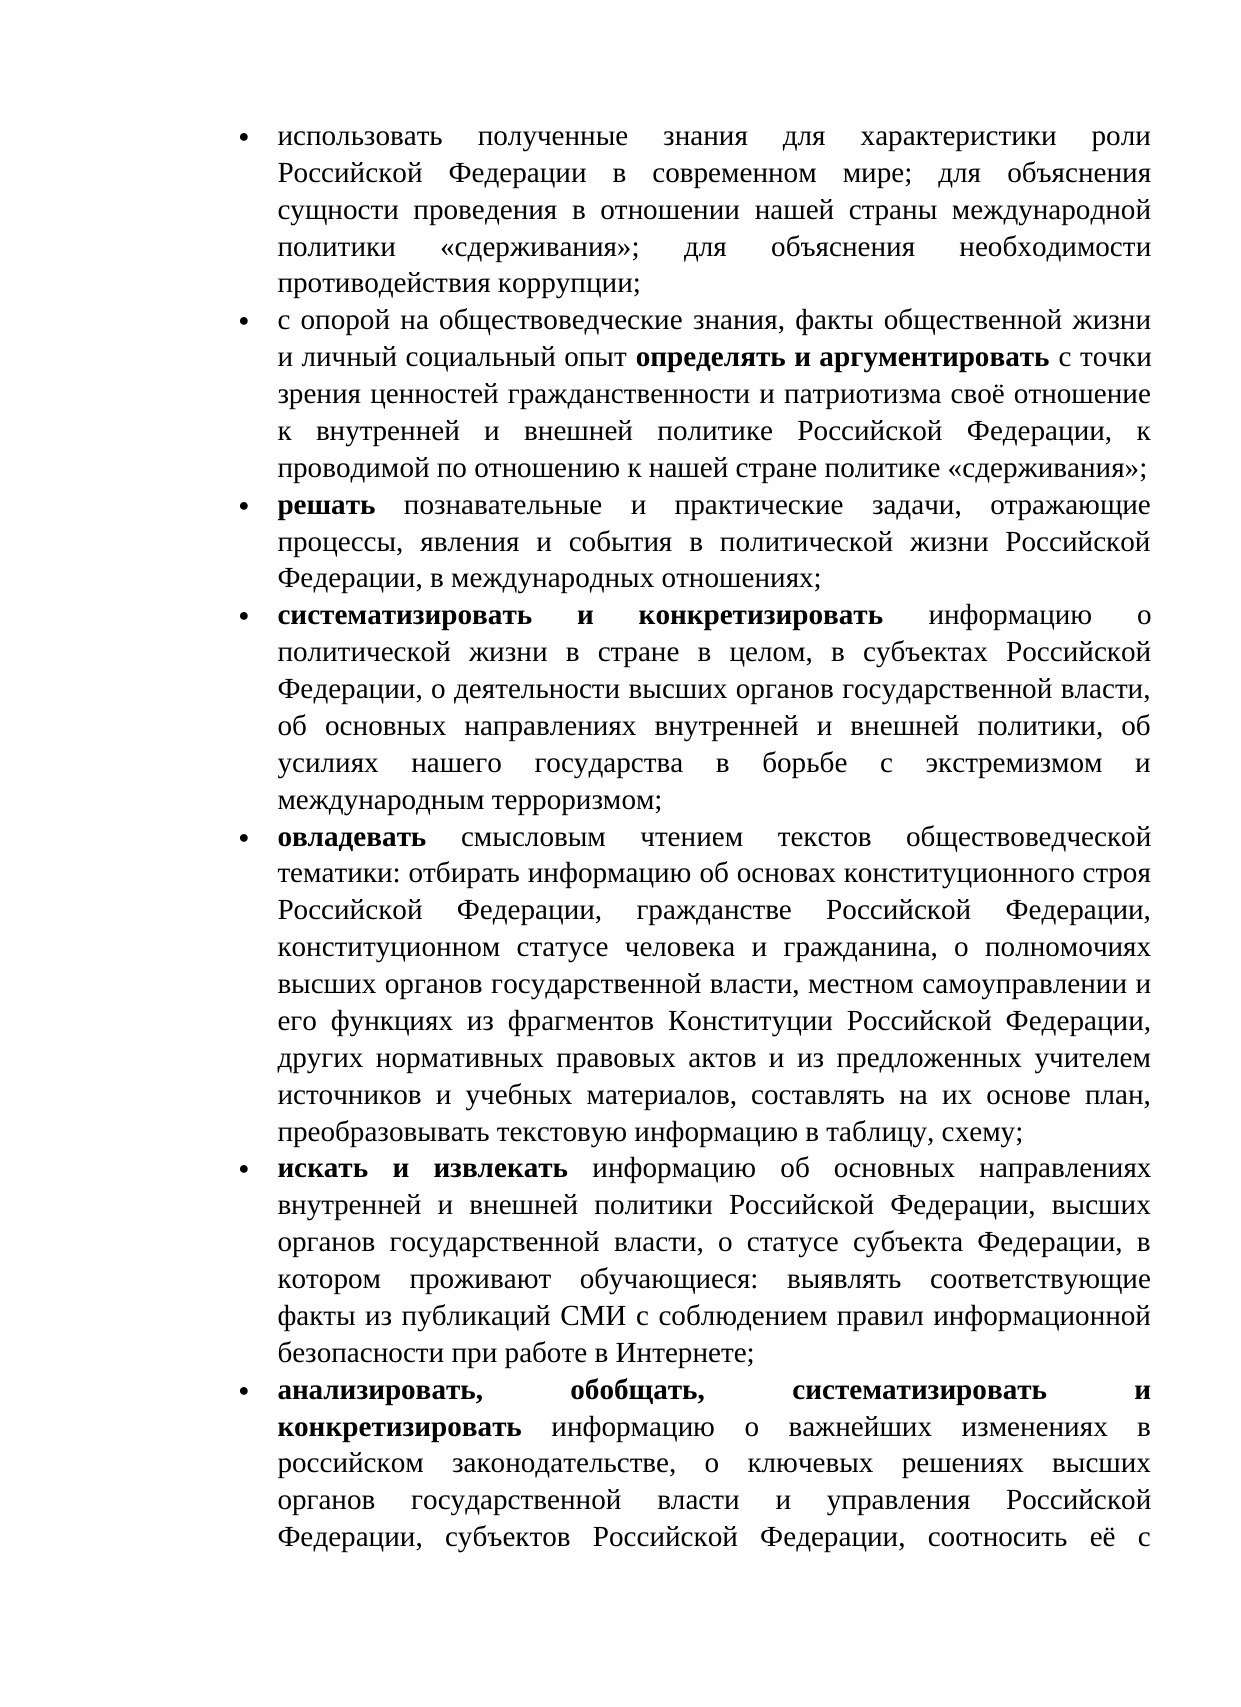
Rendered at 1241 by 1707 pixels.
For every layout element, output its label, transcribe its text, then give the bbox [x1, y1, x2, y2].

list с опорой на обществоведческие знания, факты общественной жизни и личный социальный опыт определять и аргументировать с точки зрения ценностей гражданственности и патриотизма своё отношение к внутренней и внешней политике Российской Федерации, к проводимой по отношению к нашей стране политике «сдерживания»; [240, 302, 1152, 483]
list овладевать смысловым чтением текстов обществоведческой тематики: отбирать информацию об основах конституционного строя Российской Федерации, гражданстве Российской Федерации, конституционном статусе человека и гражданина, о полномочиях высших органов государственной власти, местном самоуправлении и его функциях из фрагментов Конституции Российской Федерации, других нормативных правовых актов и из предложенных учителем источников и учебных материалов, составлять на их основе план, преобразовывать текстовую информацию в таблицу, схему; [240, 819, 1152, 1147]
list систематизировать и конкретизировать информацию о политической жизни в стране в целом, в субъектах Российской Федерации, о деятельности высших органов государственной власти, об основных направлениях внутренней и внешней политики, об усилиях нашего государства в борьбе с экстремизмом и международным терроризмом; [240, 597, 1152, 815]
list искать и извлекать информацию об основных направлениях внутренней и внешней политики Российской Федерации, высших органов государственной власти, о статусе субъекта Федерации, в котором проживают обучающиеся: выявлять соответствующие факты из публикаций СМИ с соблюдением правил информационной безопасности при работе в Интернете; [240, 1151, 1152, 1368]
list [240, 1372, 1152, 1553]
list решать познавательные и практические задачи, отражающие процессы, явления и события в политической жизни Российской Федерации, в международных отношениях; [240, 487, 1152, 594]
list использовать полученные знания для характеристики роли Российской Федерации в современном мире; для объяснения сущности проведения в отношении нашей страны международной политики «сдерживания»; для объяснения необходимости противодействия коррупции; [240, 118, 1152, 299]
